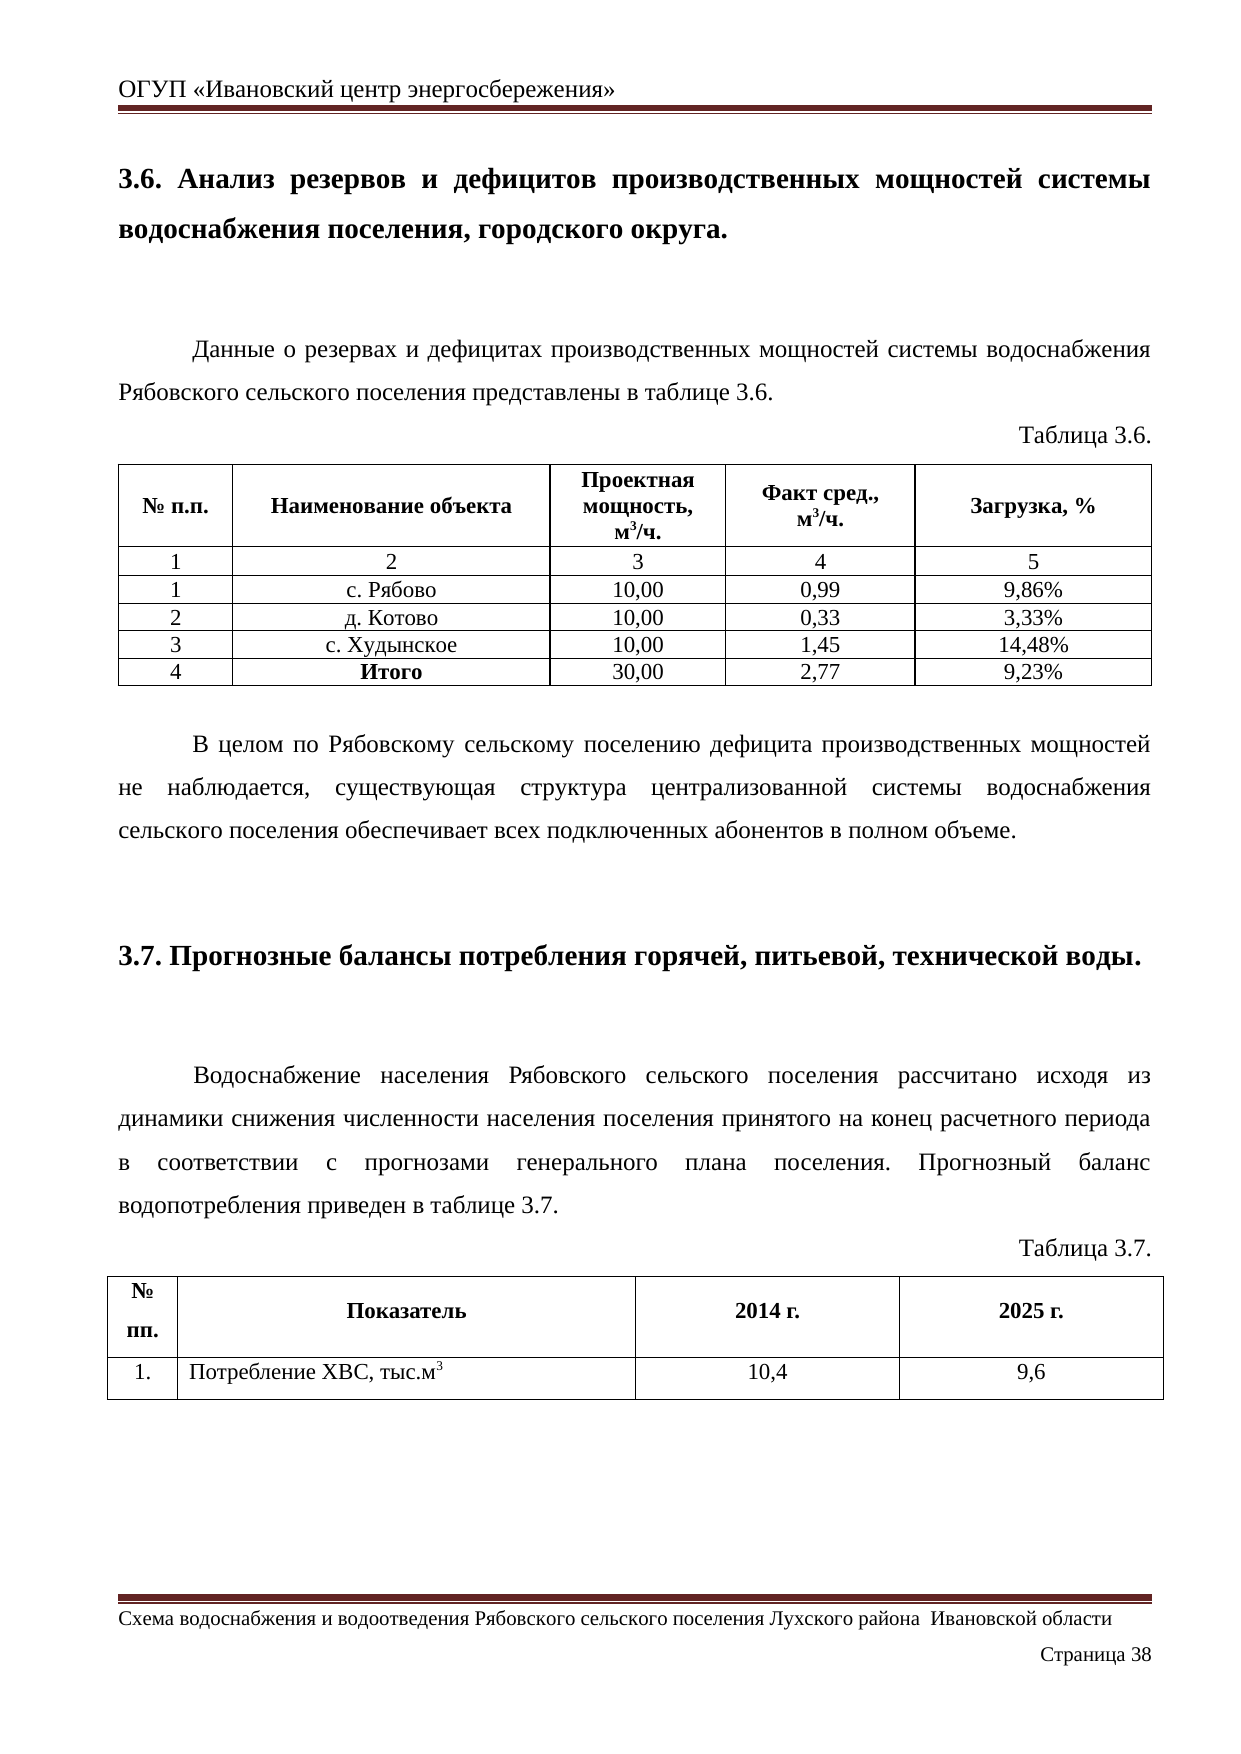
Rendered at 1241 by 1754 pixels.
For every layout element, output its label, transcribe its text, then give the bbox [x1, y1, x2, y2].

text Таблица 3.6. [118, 420, 1152, 449]
table_cell 10,00 [551, 576, 725, 603]
table_header Загрузка, % [916, 465, 1151, 546]
table_cell 5 [916, 547, 1151, 575]
table_cell д. Котово [233, 604, 549, 630]
table_cell 1. [108, 1358, 177, 1399]
table_header № пп. [108, 1277, 177, 1357]
table_cell 9,86% [916, 576, 1151, 603]
table_cell Итого [233, 659, 549, 685]
table_cell 3,33% [916, 604, 1151, 630]
table_header № п.п. [119, 465, 232, 546]
table_header Проектная мощность, м3/ч. [551, 465, 725, 546]
text Водоснабжение населения Рябовского сельского поселения рассчитано исходя из динамики снижения численности населения поселения принятого на конец расчетного периода в соответствии с прогнозами генерального плана поселения. Прогнозный баланс водопотребления приведен в таблице 3.7. [118, 1060, 1152, 1218]
text Таблица 3.7. [118, 1233, 1152, 1262]
table_cell с. Худынское [233, 631, 549, 657]
table_cell 0,33 [726, 604, 914, 630]
subtitle 3.6. Анализ резервов и дефицитов производственных мощностей системы водоснабжения поселения, городского округа. [118, 161, 1152, 245]
text Данные о резервах и дефицитах производственных мощностей системы водоснабжения Рябовского сельского поселения представлены в таблице 3.6. [118, 334, 1152, 406]
table_cell 0,99 [726, 576, 914, 603]
table_cell 9,23% [916, 659, 1151, 685]
text В целом по Рябовскому сельскому поселению дефицита производственных мощностей не наблюдается, существующая структура централизованной системы водоснабжения сельского поселения обеспечивает всех подключенных абонентов в полном объеме. [118, 729, 1152, 844]
table_cell с. Рябово [233, 576, 549, 603]
table_cell 3 [119, 631, 232, 657]
table_cell 10,00 [551, 604, 725, 630]
table_cell Потребление ХВС, тыс.м3 [178, 1358, 635, 1399]
table_cell 3 [551, 547, 725, 575]
table_cell 1,45 [726, 631, 914, 657]
table_cell 2 [233, 547, 549, 575]
table_cell 1 [119, 576, 232, 603]
table_cell 30,00 [551, 659, 725, 685]
table_cell 10,00 [551, 631, 725, 657]
table_header Наименование объекта [233, 465, 549, 546]
table_header 2014 г. [636, 1277, 899, 1357]
table_header Факт сред., м3/ч. [726, 465, 914, 546]
table_header Показатель [178, 1277, 635, 1357]
table_cell 14,48% [916, 631, 1151, 657]
table_cell 4 [119, 659, 232, 685]
table_cell 2 [119, 604, 232, 630]
table_cell 1 [119, 547, 232, 575]
table_cell 4 [726, 547, 914, 575]
table_header 2025 г. [900, 1277, 1163, 1357]
table_cell 10,4 [636, 1358, 899, 1399]
subtitle 3.7. Прогнозные балансы потребления горячей, питьевой, технической воды. [118, 938, 1152, 971]
table_cell 9,6 [900, 1358, 1163, 1399]
table_cell 2,77 [726, 659, 914, 685]
